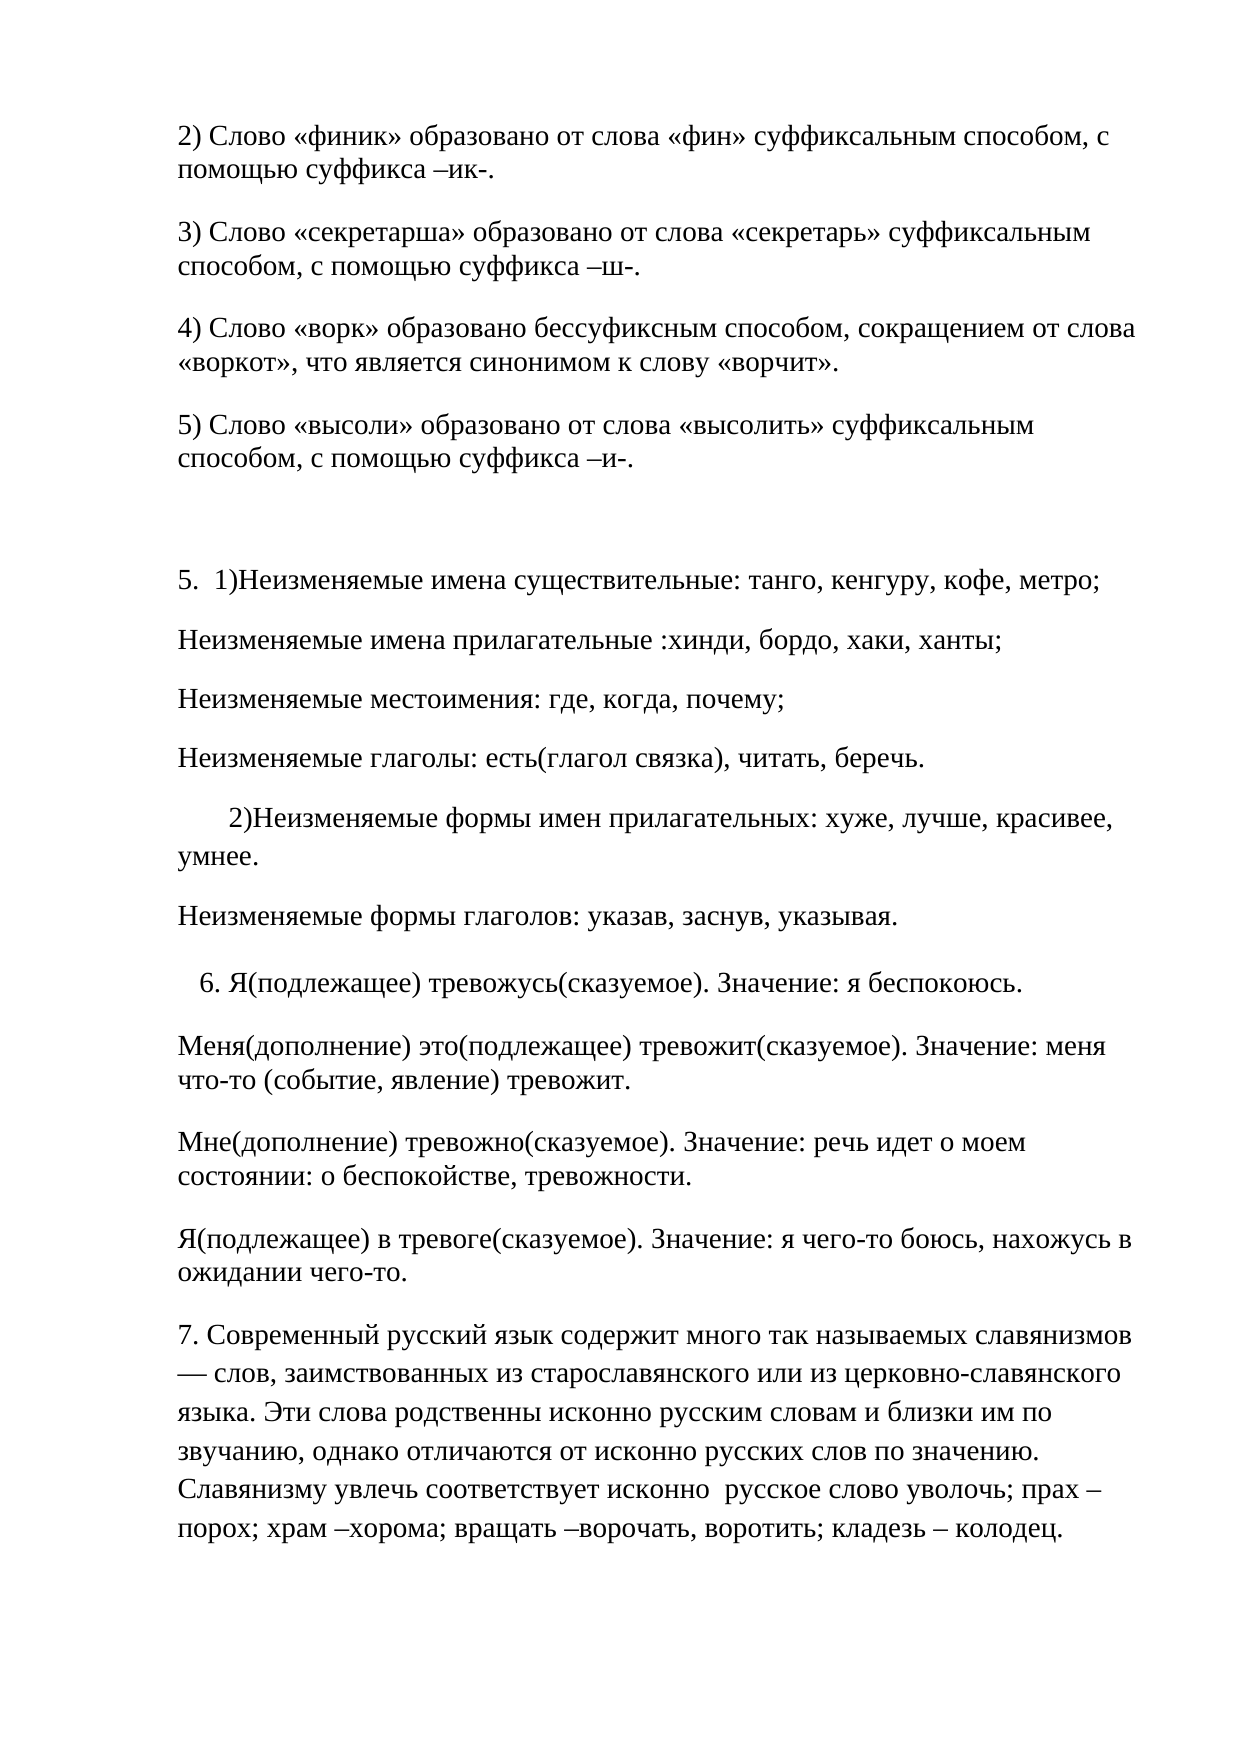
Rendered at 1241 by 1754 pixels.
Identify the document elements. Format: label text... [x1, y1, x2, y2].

text 6. Я(подлежащее) тревожусь(сказуемое). Значение: я беспокоюсь. [177, 966, 1152, 999]
text Неизменяемые формы глаголов: указав, заснув, указывая. [177, 898, 1152, 931]
text 5) Слово «высоли» образовано от слова «высолить» суффиксальным способом, с помощью суффикса –и-. [177, 407, 1152, 474]
text 2)Неизменяемые формы имен прилагательных: хуже, лучше, красивее, умнее. [177, 800, 1152, 872]
text 4) Слово «ворк» образовано бессуфиксным способом, сокращением от слова «воркот», что является синонимом к слову «ворчит». [177, 311, 1152, 378]
text Мне(дополнение) тревожно(сказуемое). Значение: речь идет о моем состоянии: о беспокойстве, тревожности. [177, 1124, 1152, 1192]
text 2) Слово «финик» образовано от слова «фин» суффиксальным способом, с помощью суффикса –ик-. [177, 118, 1152, 185]
text Меня(дополнение) это(подлежащее) тревожит(сказуемое). Значение: меня что-то (событие, явление) тревожит. [177, 1028, 1152, 1095]
text 7. Современный русский язык содержит много так называемых славянизмов — слов, заимствованных из старославянского или из церковно-славянского языка. Эти слова родственны исконно русским словам и близки им по звучанию, однако отличаются от исконно русских слов по значению. Славянизму увлечь соответствует исконно русское слово уволочь; прах –порох; храм –хорома; вращать –ворочать, воротить; кладезь – колодец. [177, 1317, 1152, 1543]
text Я(подлежащее) в тревоге(сказуемое). Значение: я чего-то боюсь, нахожусь в ожидании чего-то. [177, 1221, 1152, 1288]
text 5. 1)Неизменяемые имена существительные: танго, кенгуру, кофе, метро; [177, 562, 1152, 596]
text Неизменяемые имена прилагательные :хинди, бордо, хаки, ханты; [177, 622, 1152, 655]
text 3) Слово «секретарша» образовано от слова «секретарь» суффиксальным способом, с помощью суффикса –ш-. [177, 214, 1152, 281]
text Неизменяемые глаголы: есть(глагол связка), читать, беречь. [177, 741, 1152, 774]
text Неизменяемые местоимения: где, когда, почему; [177, 681, 1152, 715]
